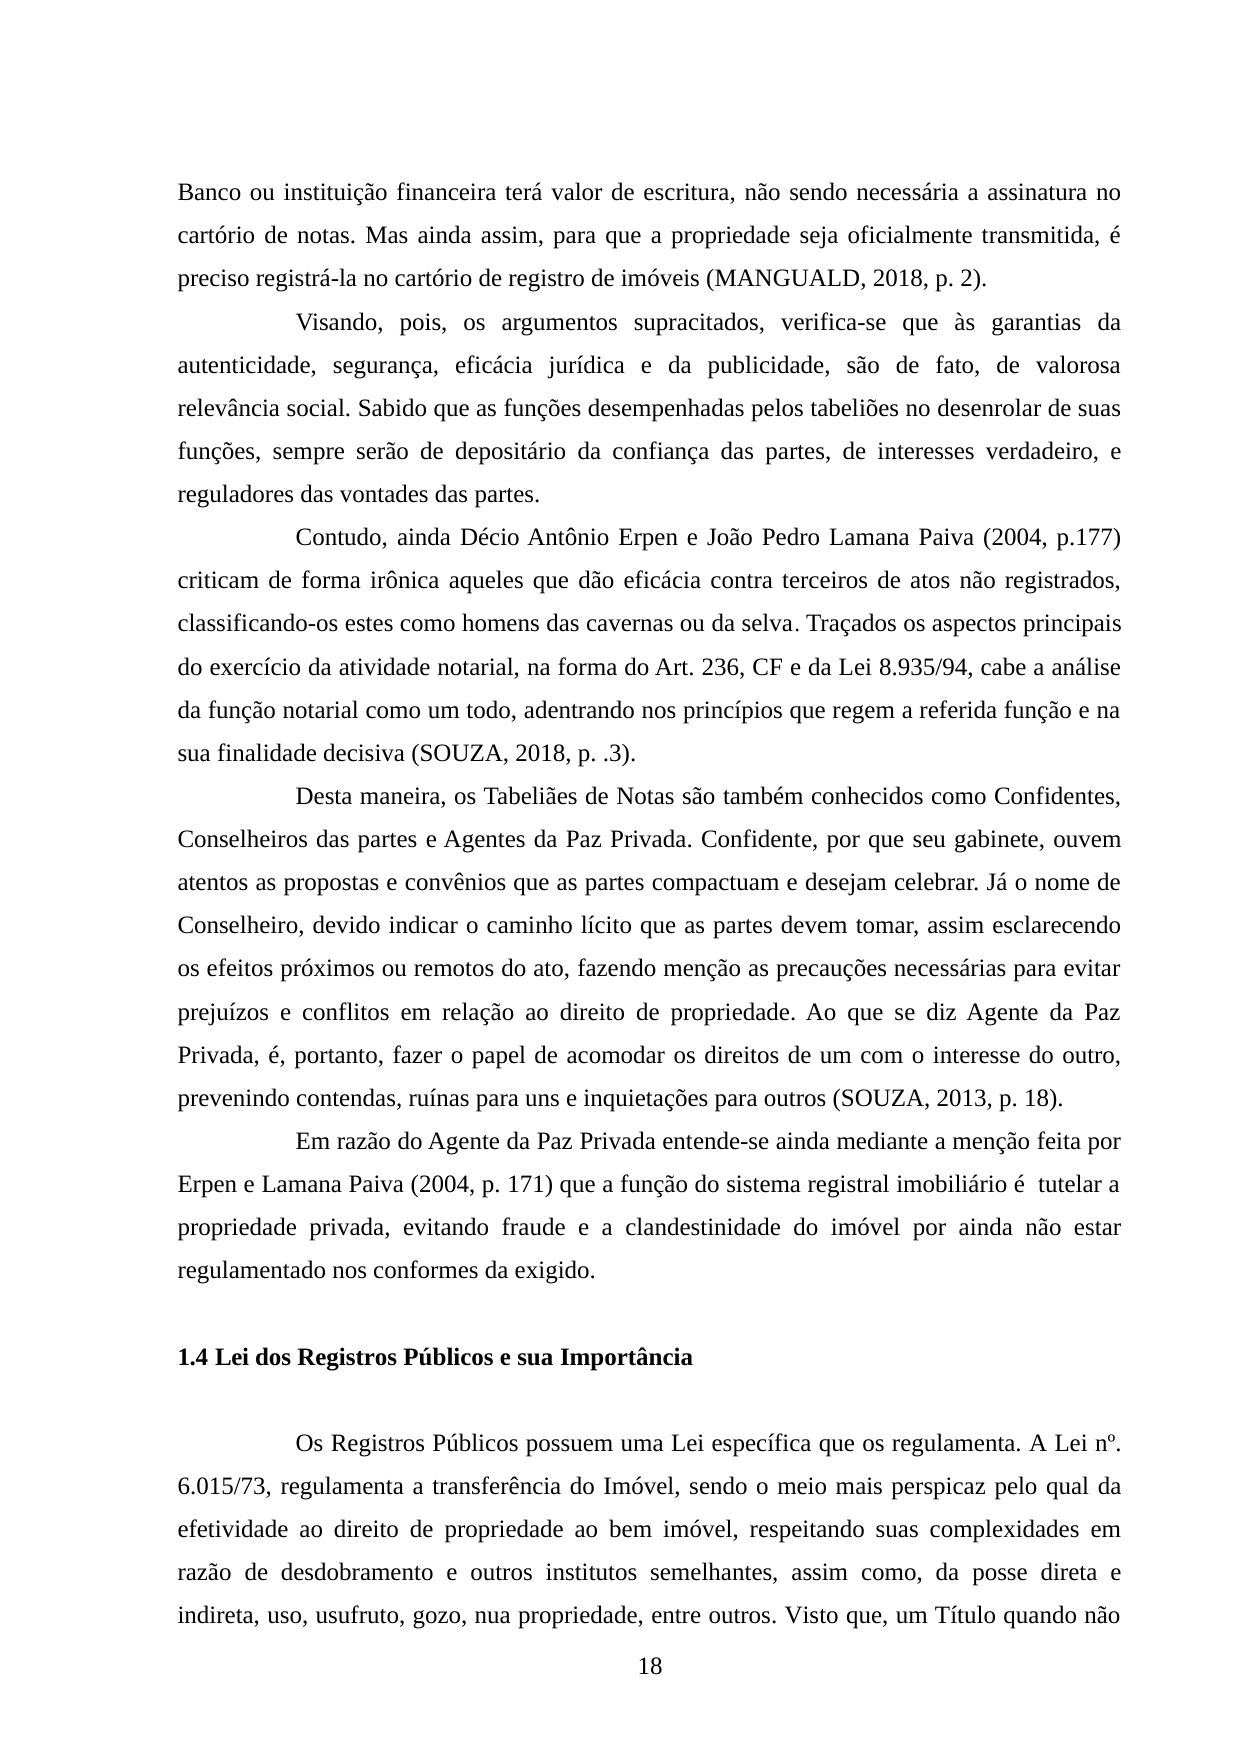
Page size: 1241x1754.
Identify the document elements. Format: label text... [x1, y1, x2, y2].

text Visando, pois, os argumentos supracitados, verifica-se que às garantias da autenticidade, segurança, eficácia jurídica e da publicidade, são de fato, de valorosa relevância social. Sabido que as funções desempenhadas pelos tabeliões no desenrolar de suas funções, sempre serão de depositário da confiança das partes, de interesses verdadeiro, e reguladores das vontades das partes. [177, 307, 1122, 508]
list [177, 1428, 1122, 1629]
text Em razão do Agente da Paz Privada entende-se ainda mediante a menção feita por Erpen e Lamana Paiva (2004, p. 171) que a função do sistema registral imobiliário é tutelar a propriedade privada, evitando fraude e a clandestinidade do imóvel por ainda não estar regulamentado nos conformes da exigido. [177, 1126, 1122, 1284]
text Contudo, ainda Décio Antônio Erpen e João Pedro Lamana Paiva (2004, p.177) criticam de forma irônica aqueles que dão eficácia contra terceiros de atos não registrados, classificando-os estes como homens das cavernas ou da selva. Traçados os aspectos principais do exercício da atividade notarial, na forma do Art. 236, CF e da Lei 8.935/94, cabe a análise da função notarial como um todo, adentrando nos princípios que regem a referida função e na sua finalidade decisiva (SOUZA, 2018, p. .3). [177, 522, 1122, 767]
text Desta maneira, os Tabeliães de Notas são também conhecidos como Confidentes, Conselheiros das partes e Agentes da Paz Privada. Confidente, por que seu gabinete, ouvem atentos as propostas e convênios que as partes compactuam e desejam celebrar. Já o nome de Conselheiro, devido indicar o caminho lícito que as partes devem tomar, assim esclarecendo os efeitos próximos ou remotos do ato, fazendo menção as precauções necessárias para evitar prejuízos e conflitos em relação ao direito de propriedade. Ao que se diz Agente da Paz Privada, é, portanto, fazer o papel de acomodar os direitos de um com o interesse do outro, prevenindo contendas, ruínas para uns e inquietações para outros (SOUZA, 2013, p. 18). [177, 781, 1122, 1112]
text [177, 177, 1122, 292]
list Lei dos Registros Públicos e sua Importância [177, 1342, 1122, 1370]
